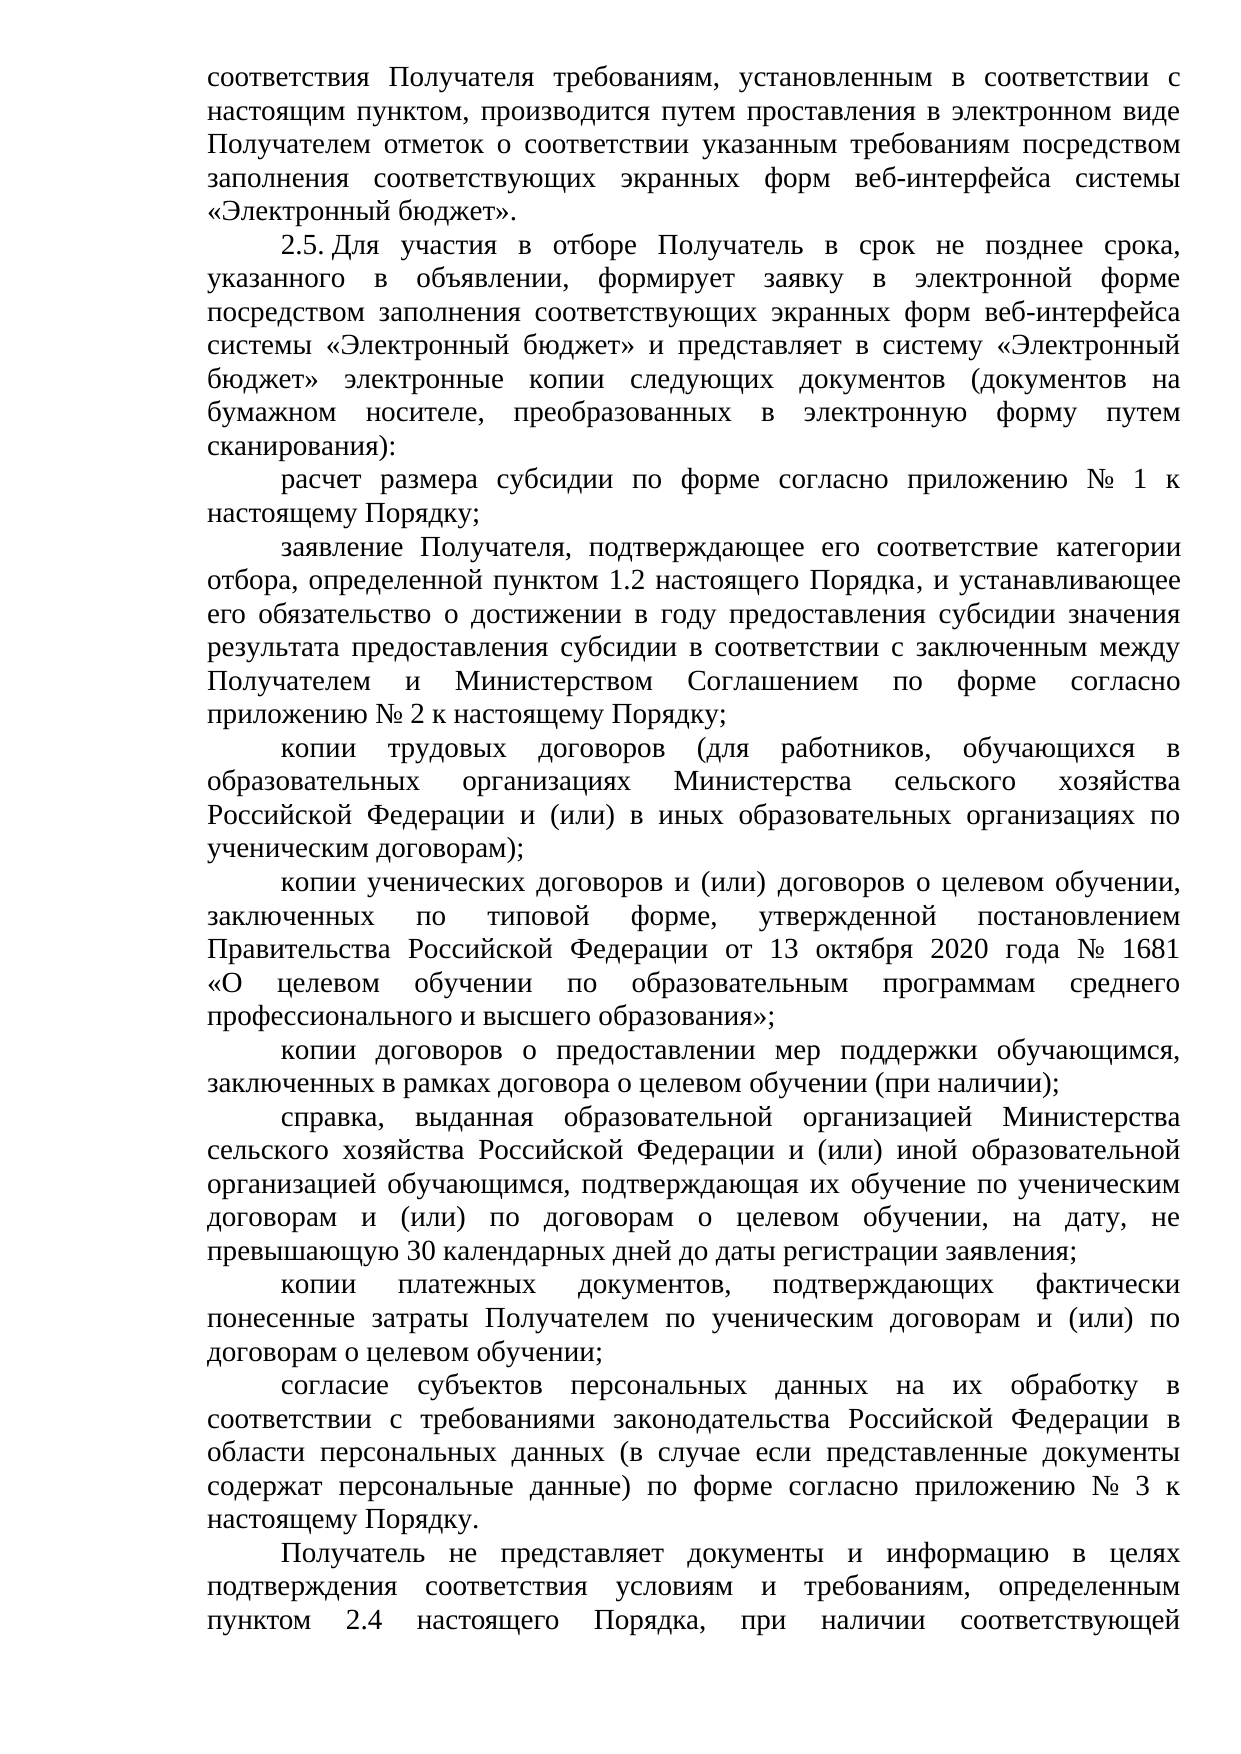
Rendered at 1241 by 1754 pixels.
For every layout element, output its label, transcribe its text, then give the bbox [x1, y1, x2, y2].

text копии платежных документов, подтверждающих фактически понесенные затраты Получателем по ученическим договорам и (или) по договорам о целевом обучении; [207, 1267, 1181, 1367]
text копии трудовых договоров (для работников, обучающихся в образовательных организациях Министерства сельского хозяйства Российской Федерации и (или) в иных образовательных организациях по ученическим договорам); [207, 730, 1181, 864]
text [207, 59, 1181, 227]
text копии ученических договоров и (или) договоров о целевом обучении, заключенных по типовой форме, утвержденной постановлением Правительства Российской Федерации от 13 октября 2020 года № 1681 «О целевом обучении по образовательным программам среднего профессионального и высшего образования»; [207, 864, 1181, 1032]
text расчет размера субсидии по форме согласно приложению № 1 к настоящему Порядку; [207, 462, 1181, 529]
text справка, выданная образовательной организацией Министерства сельского хозяйства Российской Федерации и (или) иной образовательной организацией обучающимся, подтверждающая их обучение по ученическим договорам и (или) по договорам о целевом обучении, на дату, не превышающую 30 календарных дней до даты регистрации заявления; [207, 1099, 1181, 1267]
text 2.5. Для участия в отборе Получатель в срок не позднее срока, указанного в объявлении, формирует заявку в электронной форме посредством заполнения соответствующих экранных форм веб-интерфейса системы «Электронный бюджет» и представляет в систему «Электронный бюджет» электронные копии следующих документов (документов на бумажном носителе, преобразованных в электронную форму путем сканирования): [207, 227, 1181, 462]
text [207, 1535, 1181, 1636]
text согласие субъектов персональных данных на их обработку в соответствии с требованиями законодательства Российской Федерации в области персональных данных (в случае если представленные документы содержат персональные данные) по форме согласно приложению № 3 к настоящему Порядку. [207, 1367, 1181, 1535]
text копии договоров о предоставлении мер поддержки обучающимся, заключенных в рамках договора о целевом обучении (при наличии); [207, 1032, 1181, 1099]
text заявление Получателя, подтверждающее его соответствие категории отбора, определенной пунктом 1.2 настоящего Порядка, и устанавливающее его обязательство о достижении в году предоставления субсидии значения результата предоставления субсидии в соответствии с заключенным между Получателем и Министерством Соглашением по форме согласно приложению № 2 к настоящему Порядку; [207, 529, 1181, 730]
